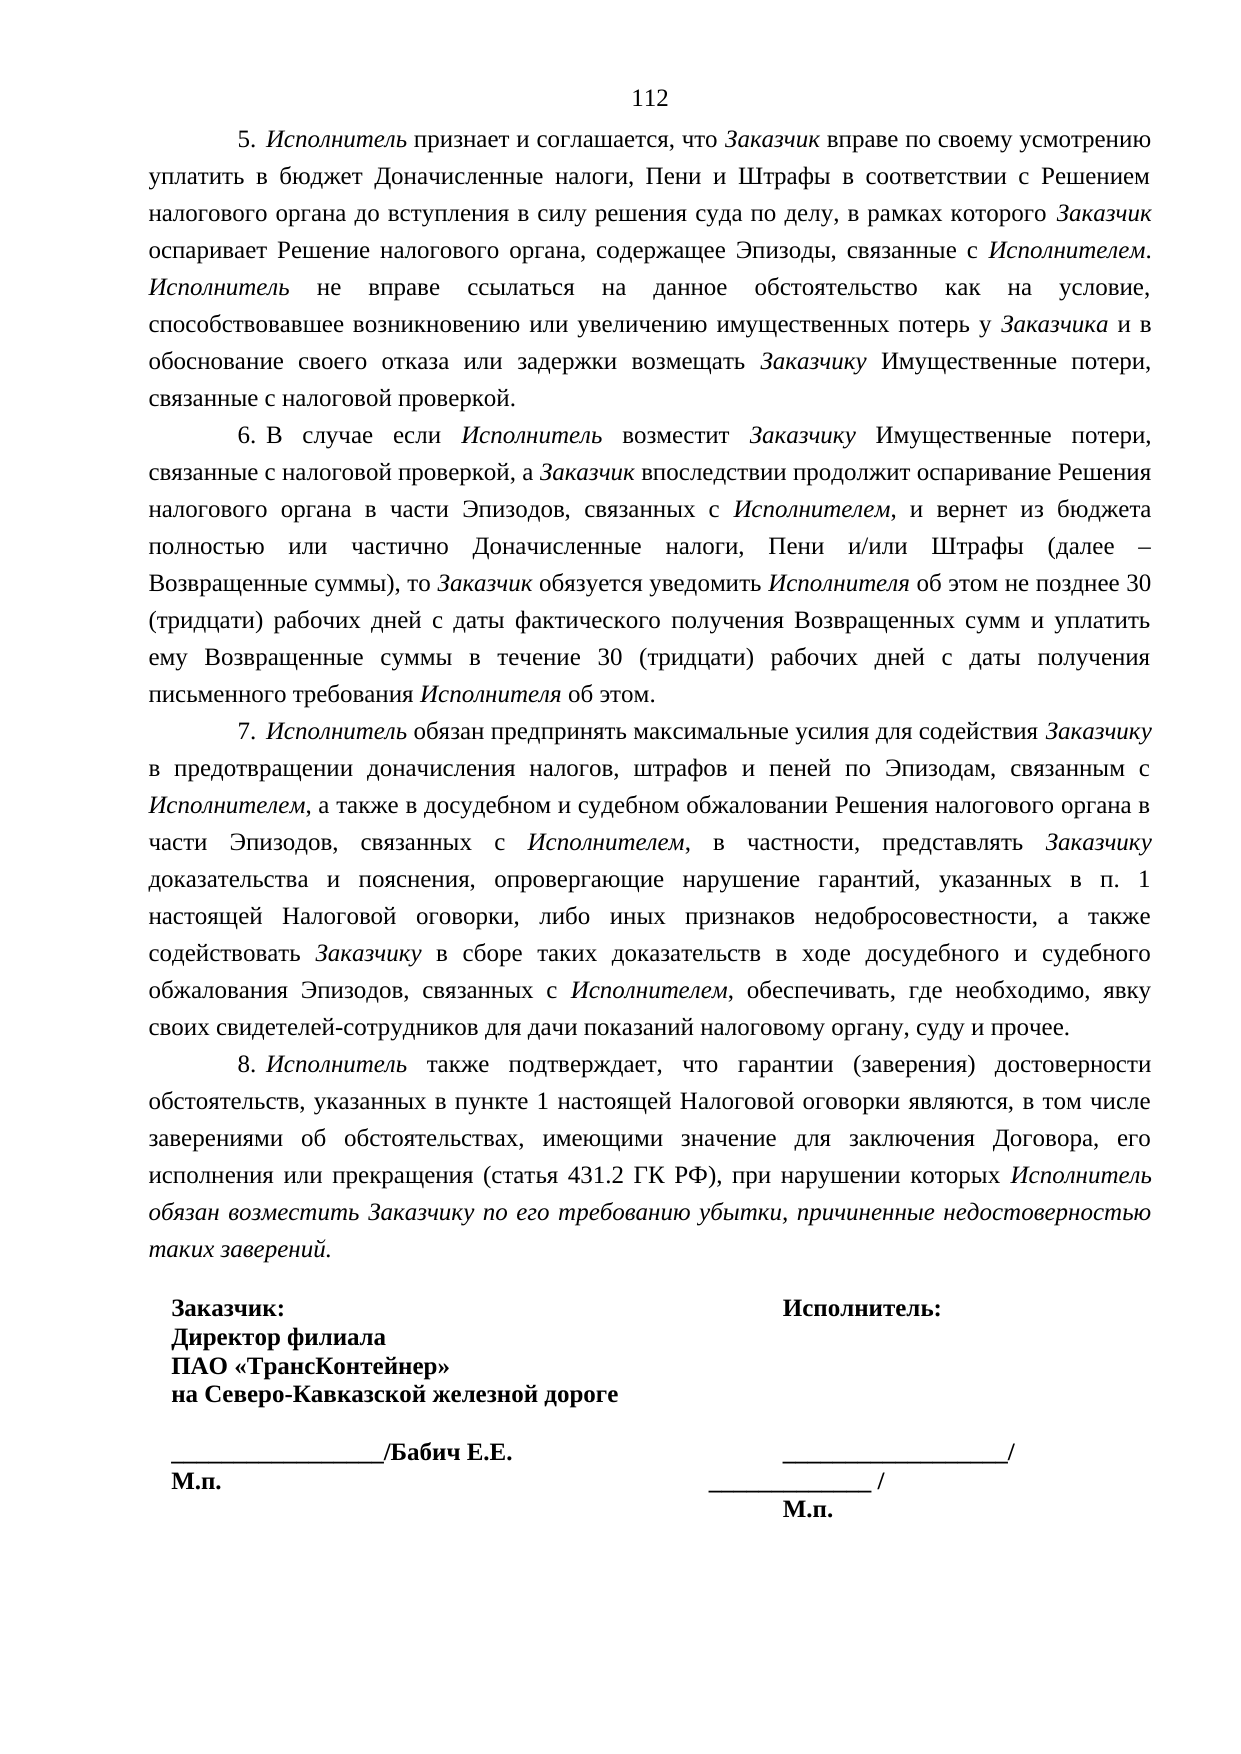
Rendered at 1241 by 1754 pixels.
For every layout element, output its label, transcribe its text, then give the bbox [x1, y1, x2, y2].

text 7. Исполнитель обязан предпринять максимальные усилия для содействия Заказчику в предотвращении доначисления налогов, штрафов и пеней по Эпизодам, связанным с Исполнителем, а также в досудебном и судебном обжаловании Решения налогового органа в части Эпизодов, связанных с Исполнителем, в частности, представлять Заказчику доказательства и пояснения, опровергающие нарушение гарантий, указанных в п. 1 настоящей Налоговой оговорки, либо иных признаков недобросовестности, а также содействовать Заказчику в сборе таких доказательств в ходе досудебного и судебного обжалования Эпизодов, связанных с Исполнителем, обеспечивать, где необходимо, явку своих свидетелей-сотрудников для дачи показаний налоговому органу, суду и прочее. [148, 710, 1152, 1043]
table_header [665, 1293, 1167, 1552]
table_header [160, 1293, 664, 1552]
text 6. В случае если Исполнитель возместит Заказчику Имущественные потери, связанные с налоговой проверкой, а Заказчик впоследствии продолжит оспаривание Решения налогового органа в части Эпизодов, связанных с Исполнителем, и вернет из бюджета полностью или частично Доначисленные налоги, Пени и/или Штрафы (далее – Возвращенные суммы), то Заказчик обязуется уведомить Исполнителя об этом не позднее 30 (тридцати) рабочих дней с даты фактического получения Возвращенных сумм и уплатить ему Возвращенные суммы в течение 30 (тридцати) рабочих дней с даты получения письменного требования Исполнителя об этом. [148, 414, 1152, 710]
text 5. Исполнитель признает и соглашается, что Заказчик вправе по своему усмотрению уплатить в бюджет Доначисленные налоги, Пени и Штрафы в соответствии с Решением налогового органа до вступления в силу решения суда по делу, в рамках которого Заказчик оспаривает Решение налогового органа, содержащее Эпизоды, связанные с Исполнителем. Исполнитель не вправе ссылаться на данное обстоятельство как на условие, способствовавшее возникновению или увеличению имущественных потерь у Заказчика и в обоснование своего отказа или задержки возмещать Заказчику Имущественные потери, связанные с налоговой проверкой. [148, 118, 1152, 414]
text 8. Исполнитель также подтверждает, что гарантии (заверения) достоверности обстоятельств, указанных в пункте 1 настоящей Налоговой оговорки являются, в том числе заверениями об обстоятельствах, имеющими значение для заключения Договора, его исполнения или прекращения (статья 431.2 ГК РФ), при нарушении которых Исполнитель обязан возместить Заказчику по его требованию убытки, причиненные недостоверностью таких заверений. [148, 1043, 1152, 1264]
